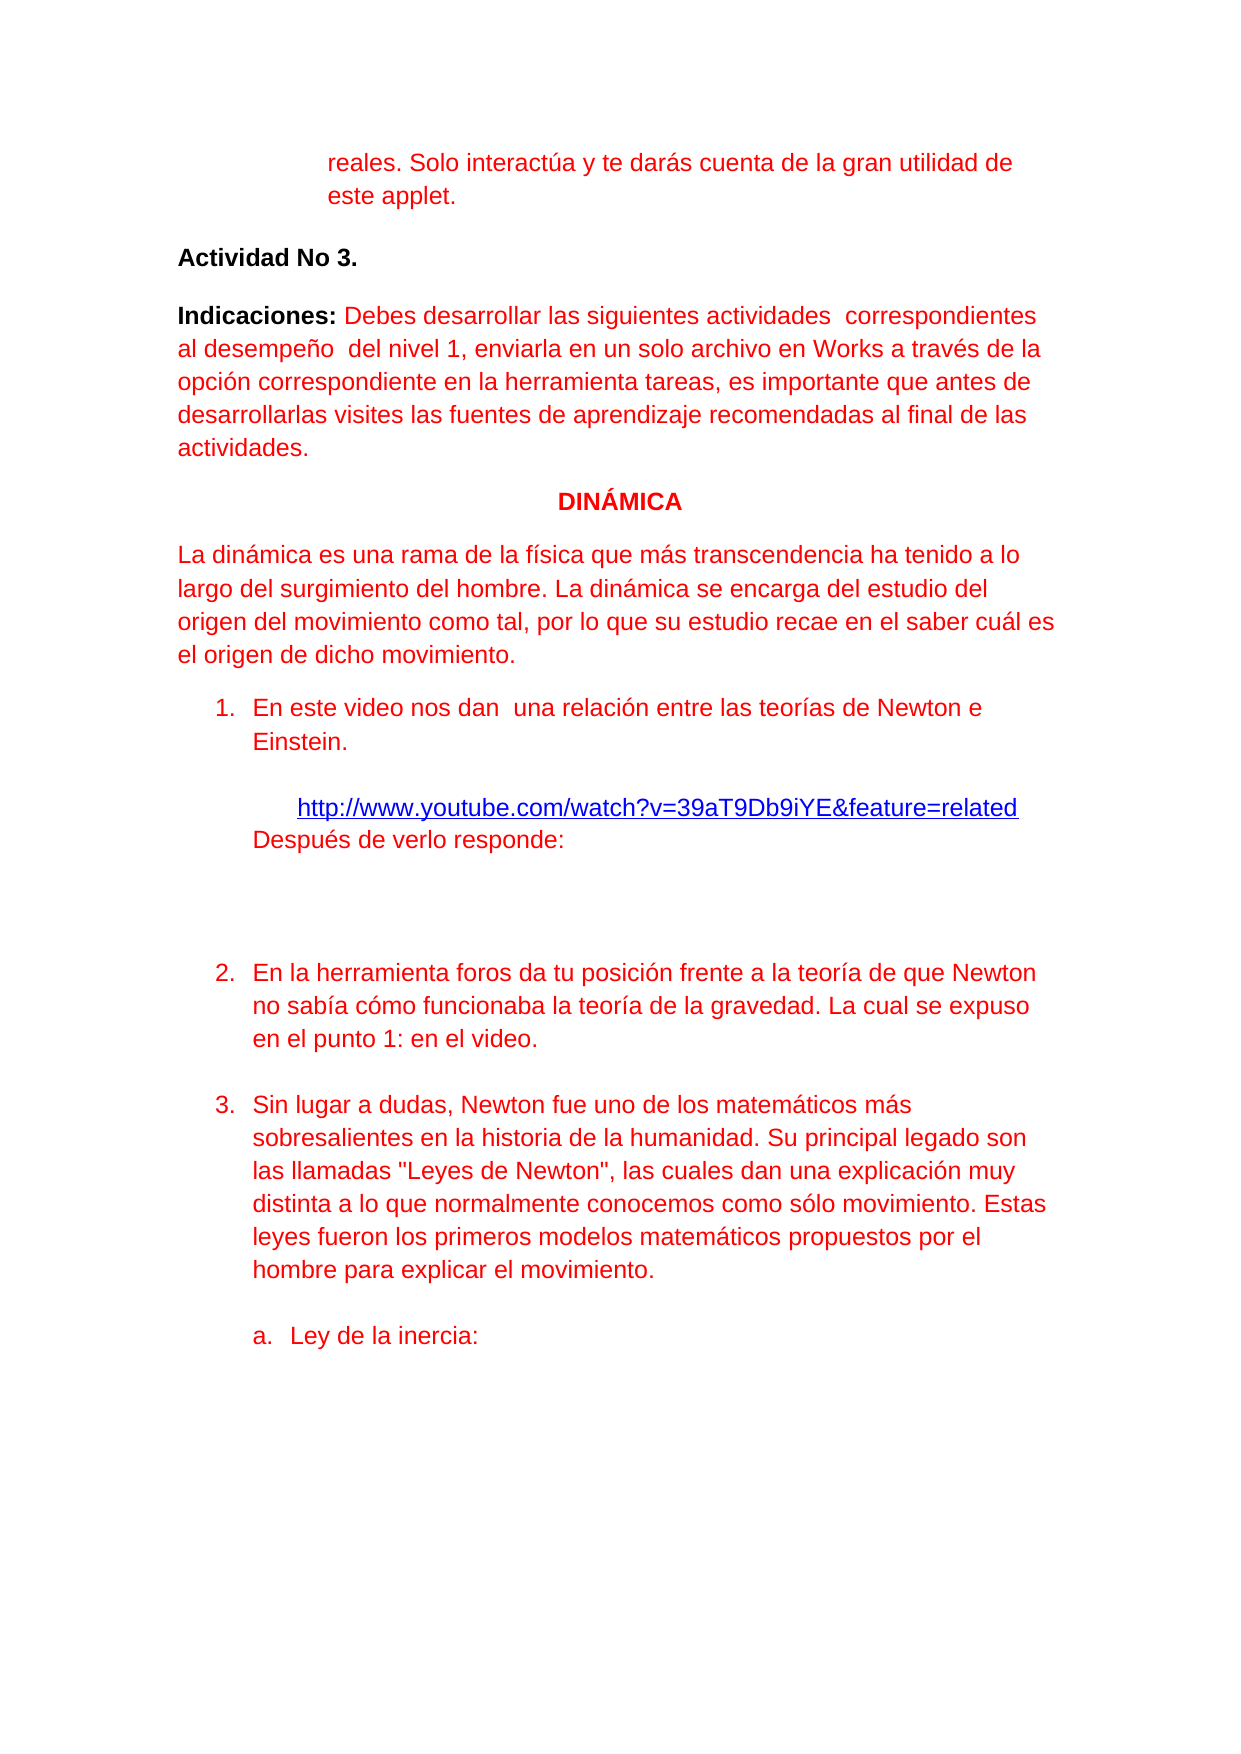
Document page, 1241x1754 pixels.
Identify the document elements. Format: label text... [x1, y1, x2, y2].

text DINÁMICA [177, 487, 1063, 515]
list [290, 148, 1063, 209]
list Sin lugar a dudas, Newton fue uno de los matemáticos más sobresalientes en la historia de la humanidad. Su principal legado son las llamadas "Leyes de Newton", las cuales dan una explicación muy distinta a lo que normalmente conocemos como sólo movimiento. Estas leyes fueron los primeros modelos matemáticos propuestos por el hombre para explicar el movimiento. [215, 1090, 1063, 1283]
list En este video nos dan una relación entre las teorías de Newton e Einstein. [215, 693, 1063, 755]
list Después de verlo responde: [252, 826, 1063, 854]
list En la herramienta foros da tu posición frente a la teoría de que Newton no sabía cómo funcionaba la teoría de la gravedad. La cual se expuso en el punto 1: en el video. [215, 958, 1063, 1052]
text Actividad No 3. [177, 243, 1063, 272]
list http://www.youtube.com/watch?v=39aT9Db9iYE&feature=related [252, 792, 1063, 821]
text La dinámica es una rama de la física que más transcendencia ha tenido a lo largo del surgimiento del hombre. La dinámica se encarga del estudio del origen del movimiento como tal, por lo que su estudio recae en el saber cuál es el origen de dicho movimiento. [177, 541, 1063, 668]
list Ley de la inercia: [252, 1321, 1063, 1349]
text Indicaciones: Debes desarrollar las siguientes actividades correspondientes al desempeño del nivel 1, enviarla en un solo archivo en Works a través de la opción correspondiente en la herramienta tareas, es importante que antes de desarrollarlas visites las fuentes de aprendizaje recomendadas al final de las actividades. [177, 301, 1063, 462]
